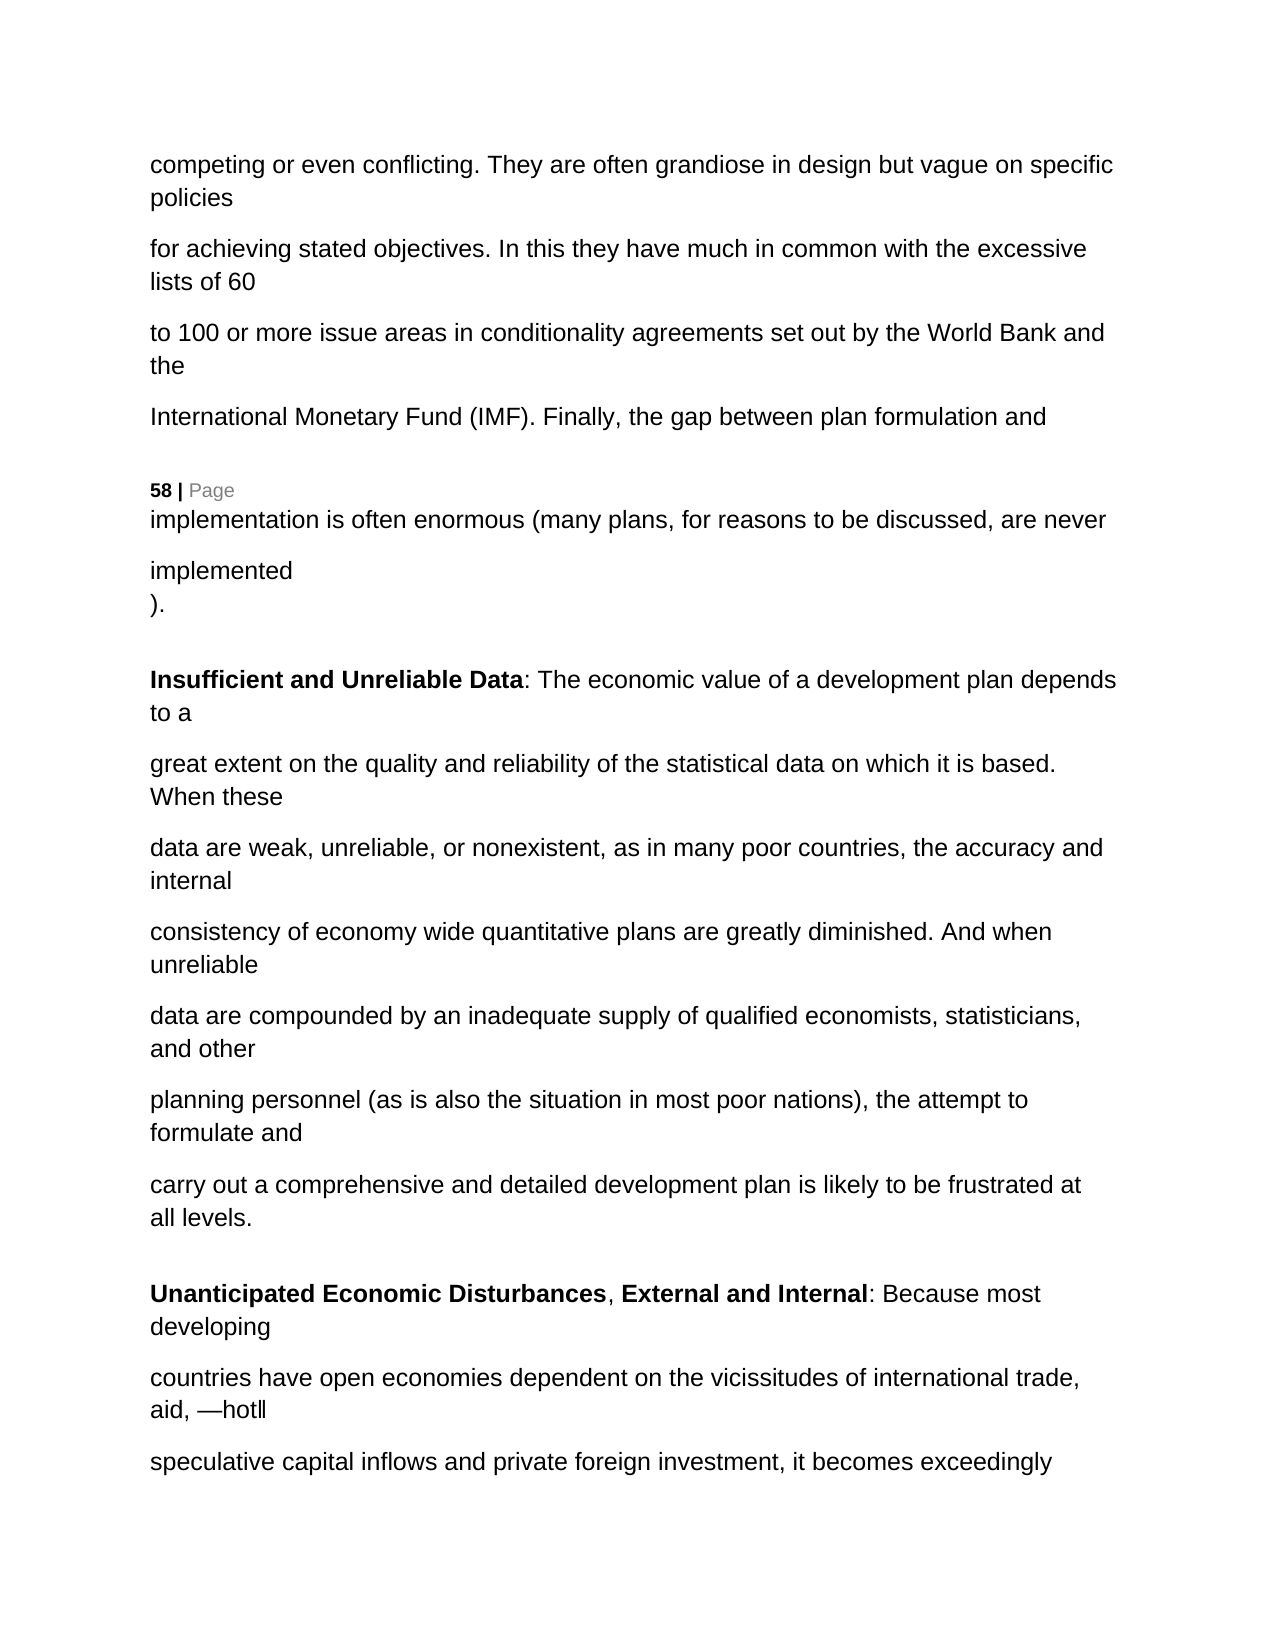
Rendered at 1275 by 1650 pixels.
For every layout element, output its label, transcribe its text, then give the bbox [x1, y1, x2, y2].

text countries have open economies dependent on the vicissitudes of international trade, aid, ―hot‖ [150, 1362, 1124, 1424]
text consistency of economy wide quantitative plans are greatly diminished. And when unreliable [150, 917, 1125, 979]
text implementation is often enormous (many plans, for reasons to be discussed, are never [150, 505, 1124, 534]
text for achieving stated objectives. In this they have much in common with the excessive lists of 60 [150, 234, 1124, 296]
text implemented). [150, 556, 296, 618]
text Unanticipated Economic Disturbances, External and Internal: Because most developing [150, 1278, 1125, 1340]
text great extent on the quality and reliability of the statistical data on which it is based. When these [150, 749, 1124, 811]
text planning personnel (as is also the situation in most poor nations), the attempt to formulate and [150, 1085, 1124, 1147]
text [150, 1446, 1125, 1475]
text carry out a comprehensive and detailed development plan is likely to be frustrated at all levels. [150, 1169, 1097, 1231]
text 58 | Page [150, 479, 263, 502]
text data are weak, unreliable, or nonexistent, as in many poor countries, the accuracy and internal [150, 833, 1124, 895]
text International Monetary Fund (IMF). Finally, the gap between plan formulation and [150, 402, 1124, 431]
text data are compounded by an inadequate supply of qualified economists, statisticians, and other [150, 1001, 1125, 1063]
text to 100 or more issue areas in conditionality agreements set out by the World Bank and the [150, 318, 1124, 380]
text competing or even conflicting. They are often grandiose in design but vague on specific policies [150, 150, 1124, 212]
text Insufficient and Unreliable Data: The economic value of a development plan depends to a [150, 665, 1125, 727]
